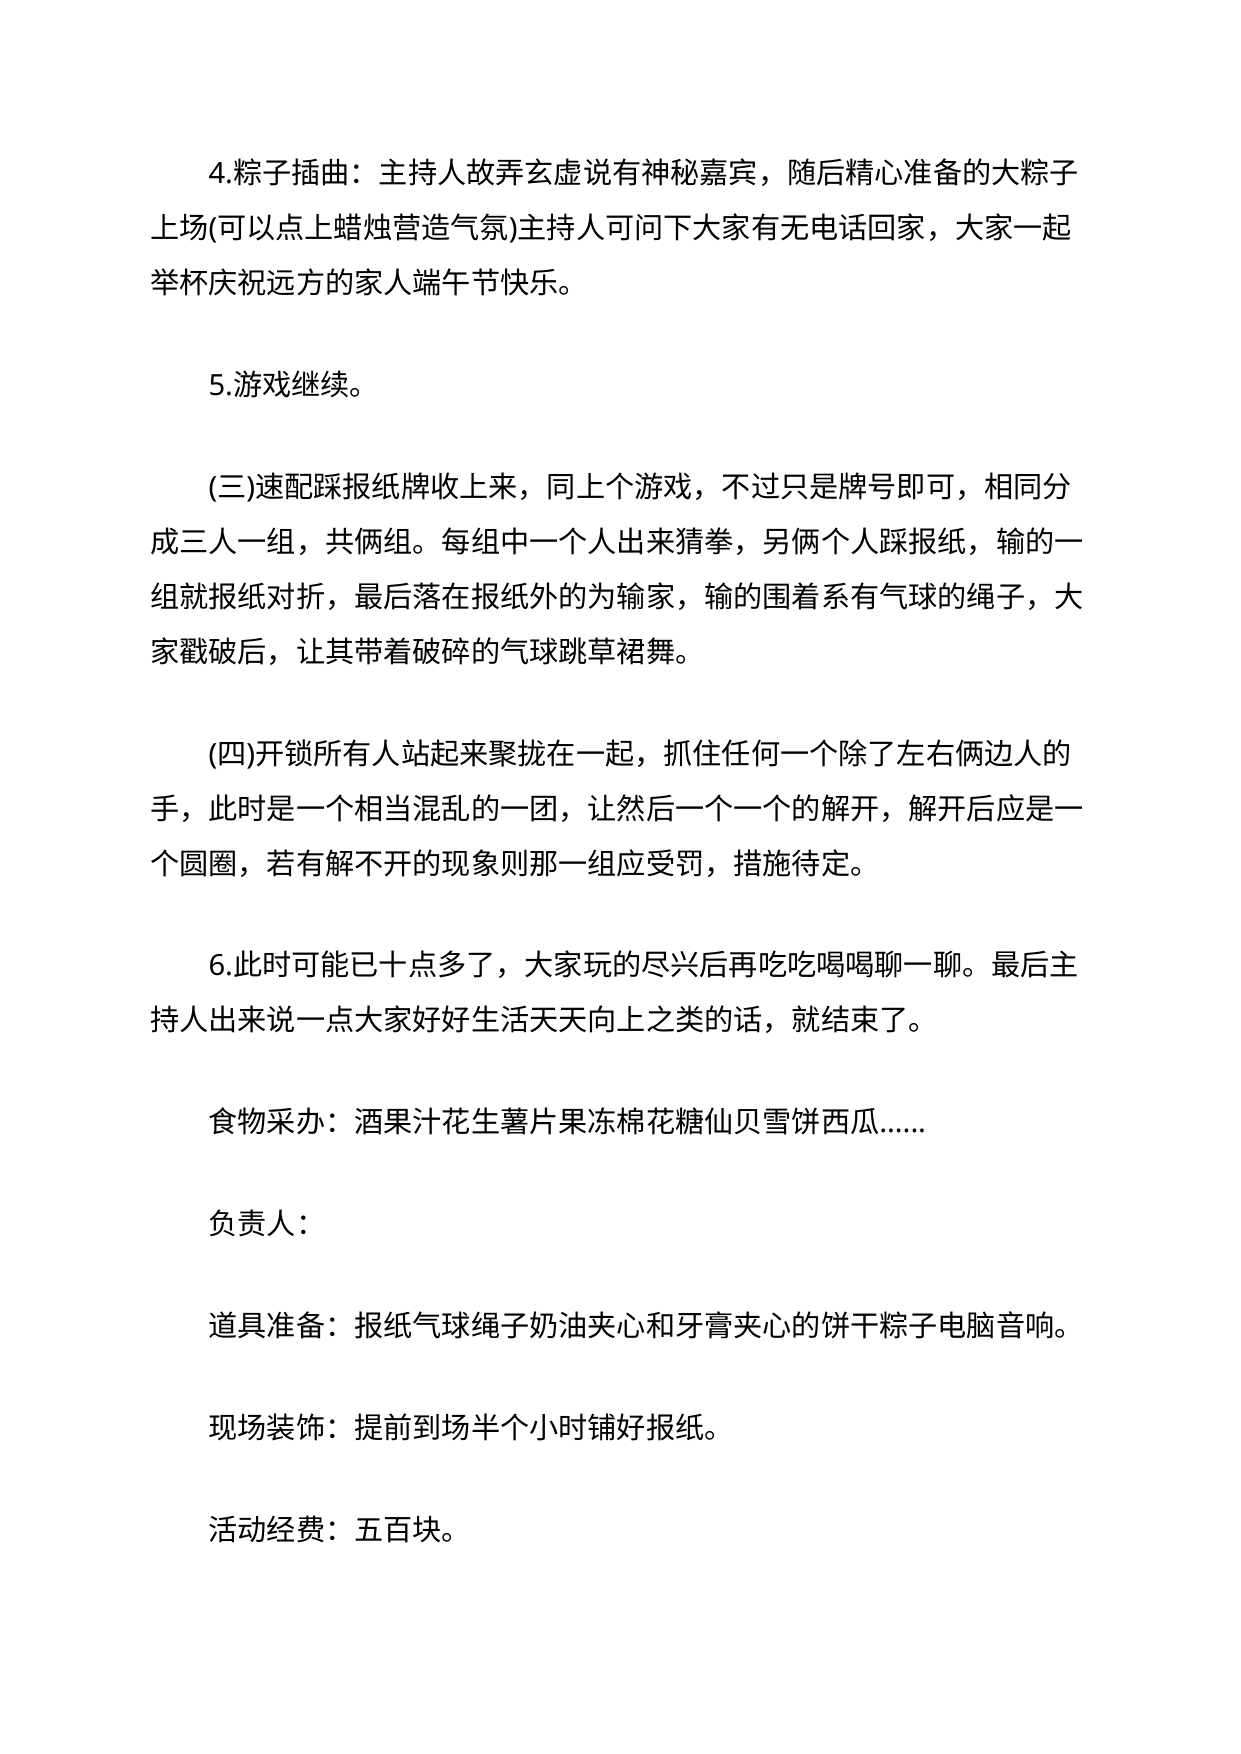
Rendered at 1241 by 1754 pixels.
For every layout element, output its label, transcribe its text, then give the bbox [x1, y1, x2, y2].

text 6.此时可能已十点多了，大家玩的尽兴后再吃吃喝喝聊一聊。最后主持人出来说一点大家好好生活天天向上之类的话，就结束了。 [150, 942, 1090, 1039]
text 食物采办：酒果汁花生薯片果冻棉花糖仙贝雪饼西瓜...... [150, 1099, 1090, 1141]
text (四)开锁所有人站起来聚拢在一起，抓住任何一个除了左右俩边人的手，此时是一个相当混乱的一团，让然后一个一个的解开，解开后应是一个圆圈，若有解不开的现象则那一组应受罚，措施待定。 [150, 730, 1090, 882]
text 现场装饰：提前到场半个小时铺好报纸。 [150, 1404, 1090, 1447]
text (三)速配踩报纸牌收上来，同上个游戏，不过只是牌号即可，相同分成三人一组，共俩组。每组中一个人出来猜拳，另俩个人踩报纸，输的一组就报纸对折，最后落在报纸外的为输家，输的围着系有气球的绳子，大家戳破后，让其带着破碎的气球跳草裙舞。 [150, 464, 1090, 671]
text 道具准备：报纸气球绳子奶油夹心和牙膏夹心的饼干粽子电脑音响。 [150, 1302, 1090, 1345]
text 活动经费：五百块。 [150, 1506, 1090, 1548]
text 负责人： [150, 1201, 1090, 1243]
text 5.游戏继续。 [150, 362, 1090, 404]
text 4.粽子插曲：主持人故弄玄虚说有神秘嘉宾，随后精心准备的大粽子上场(可以点上蜡烛营造气氛)主持人可问下大家有无电话回家，大家一起举杯庆祝远方的家人端午节快乐。 [150, 150, 1090, 302]
